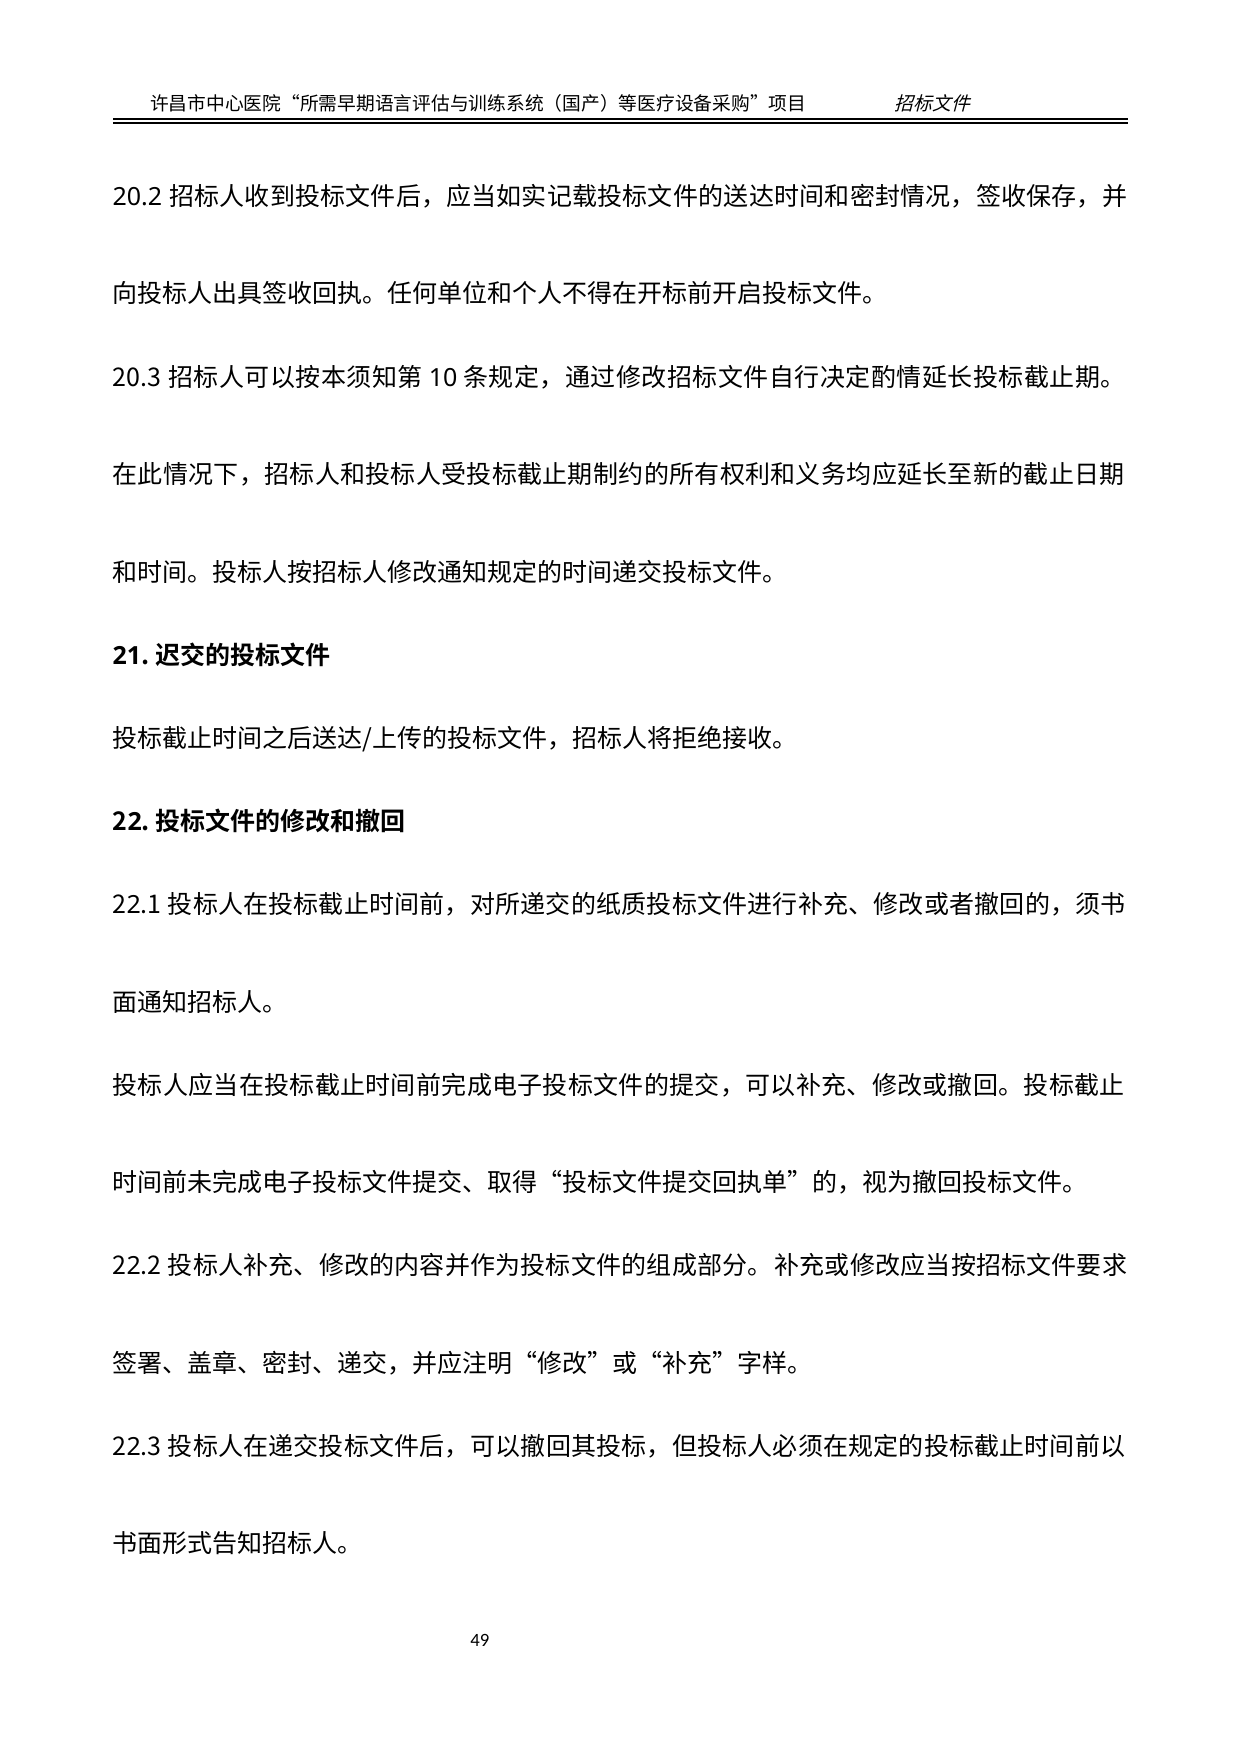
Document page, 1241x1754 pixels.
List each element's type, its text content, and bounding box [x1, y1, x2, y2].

text 投标人应当在投标截止时间前完成电子投标文件的提交，可以补充、修改或撤回。投标截止时间前未完成电子投标文件提交、取得“投标文件提交回执单”的，视为撤回投标文件。 [112, 1051, 1128, 1213]
text 20.3 招标人可以按本须知第10条规定，通过修改招标文件自行决定酌情延长投标截止期。在此情况下，招标人和投标人受投标截止期制约的所有权利和义务均应延长至新的截止日期和时间。投标人按招标人修改通知规定的时间递交投标文件。 [112, 343, 1128, 603]
text 20.2 招标人收到投标文件后，应当如实记载投标文件的送达时间和密封情况，签收保存，并向投标人出具签收回执。任何单位和个人不得在开标前开启投标文件。 [112, 162, 1128, 324]
text 22.3 投标人在递交投标文件后，可以撤回其投标，但投标人必须在规定的投标截止时间前以书面形式告知招标人。 [112, 1412, 1128, 1574]
text 22.2 投标人补充、修改的内容并作为投标文件的组成部分。补充或修改应当按招标文件要求签署、盖章、密封、递交，并应注明“修改”或“补充”字样。 [112, 1231, 1128, 1394]
text 22.1 投标人在投标截止时间前，对所递交的纸质投标文件进行补充、修改或者撤回的，须书面通知招标人。 [112, 870, 1128, 1033]
text 21. 迟交的投标文件 [112, 621, 1128, 686]
text 投标截止时间之后送达/上传的投标文件，招标人将拒绝接收。 [112, 704, 1128, 769]
text 22. 投标文件的修改和撤回 [112, 787, 1128, 852]
